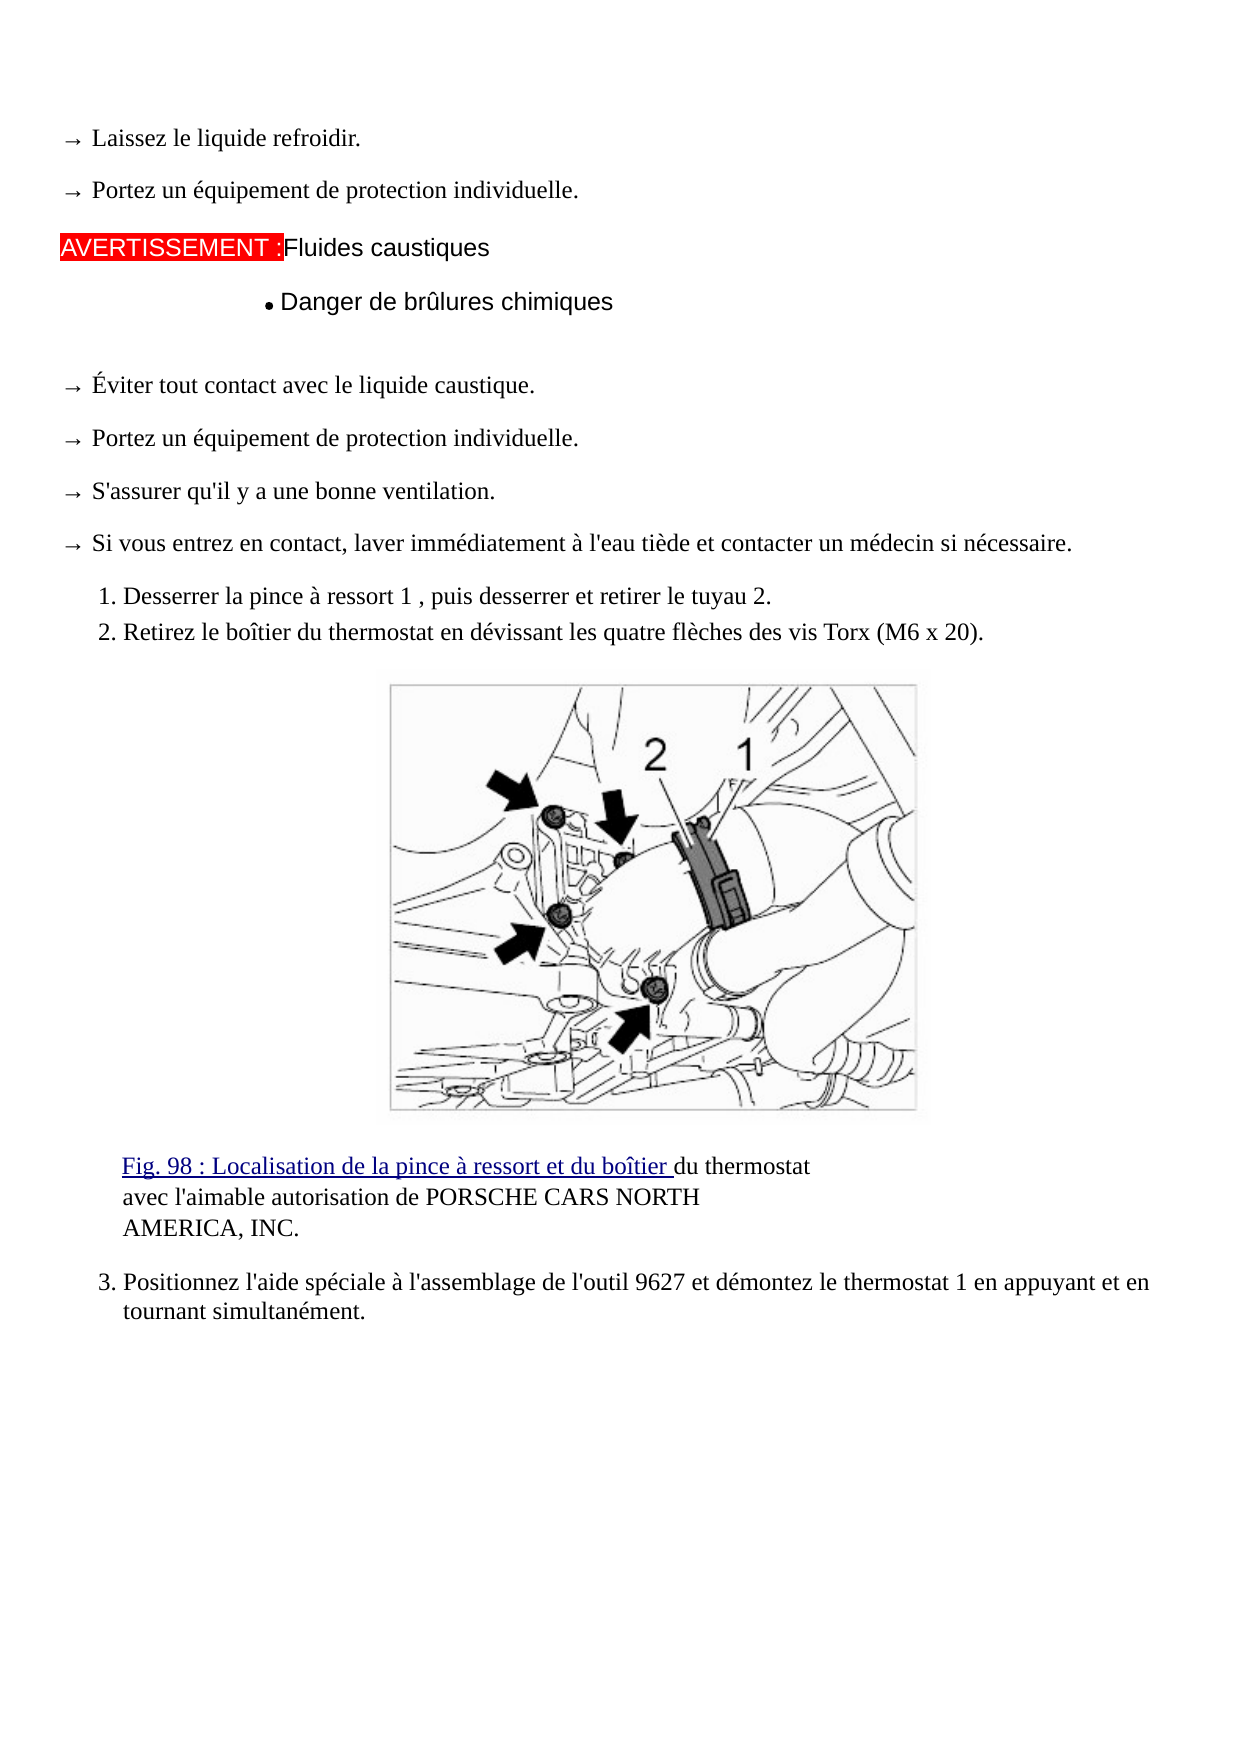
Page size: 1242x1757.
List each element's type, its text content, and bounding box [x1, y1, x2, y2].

text → Portez un équipement de protection individuelle. [60, 423, 1181, 452]
list Positionnez l'aide spéciale à l'assemblage de l'outil 9627 et démontez le thermostat 1 en appuyant et en tournant simultanément. [98, 1267, 1181, 1325]
text AVERTISSEMENT : Fluides caustiques [284, 233, 1183, 261]
text → Portez un équipement de protection individuelle. [60, 176, 1181, 204]
text Danger de brûlures chimiques [265, 287, 1183, 315]
text → Si vous entrez en contact, laver immédiatement à l'eau tiède et contacter un médecin si nécessaire. [60, 528, 1181, 557]
text → Laissez le liquide refroidir. [60, 123, 1181, 151]
text Fig. 98 : Localisation de la pince à ressort et du boîtier du thermostat avec l'aimable autorisation de PORSCHE CARS NORTH AMERICA, INC. [121, 1151, 825, 1242]
list Retirez le boîtier du thermostat en dévissant les quatre flèches des vis Torx (M6 x 20). [98, 617, 1181, 645]
list Desserrer la pince à ressort 1 , puis desserrer et retirer le tuyau 2. [98, 581, 1181, 610]
picture [376, 669, 932, 1125]
text → S'assurer qu'il y a une bonne ventilation. [60, 476, 1181, 504]
text → Éviter tout contact avec le liquide caustique. [60, 370, 1181, 399]
